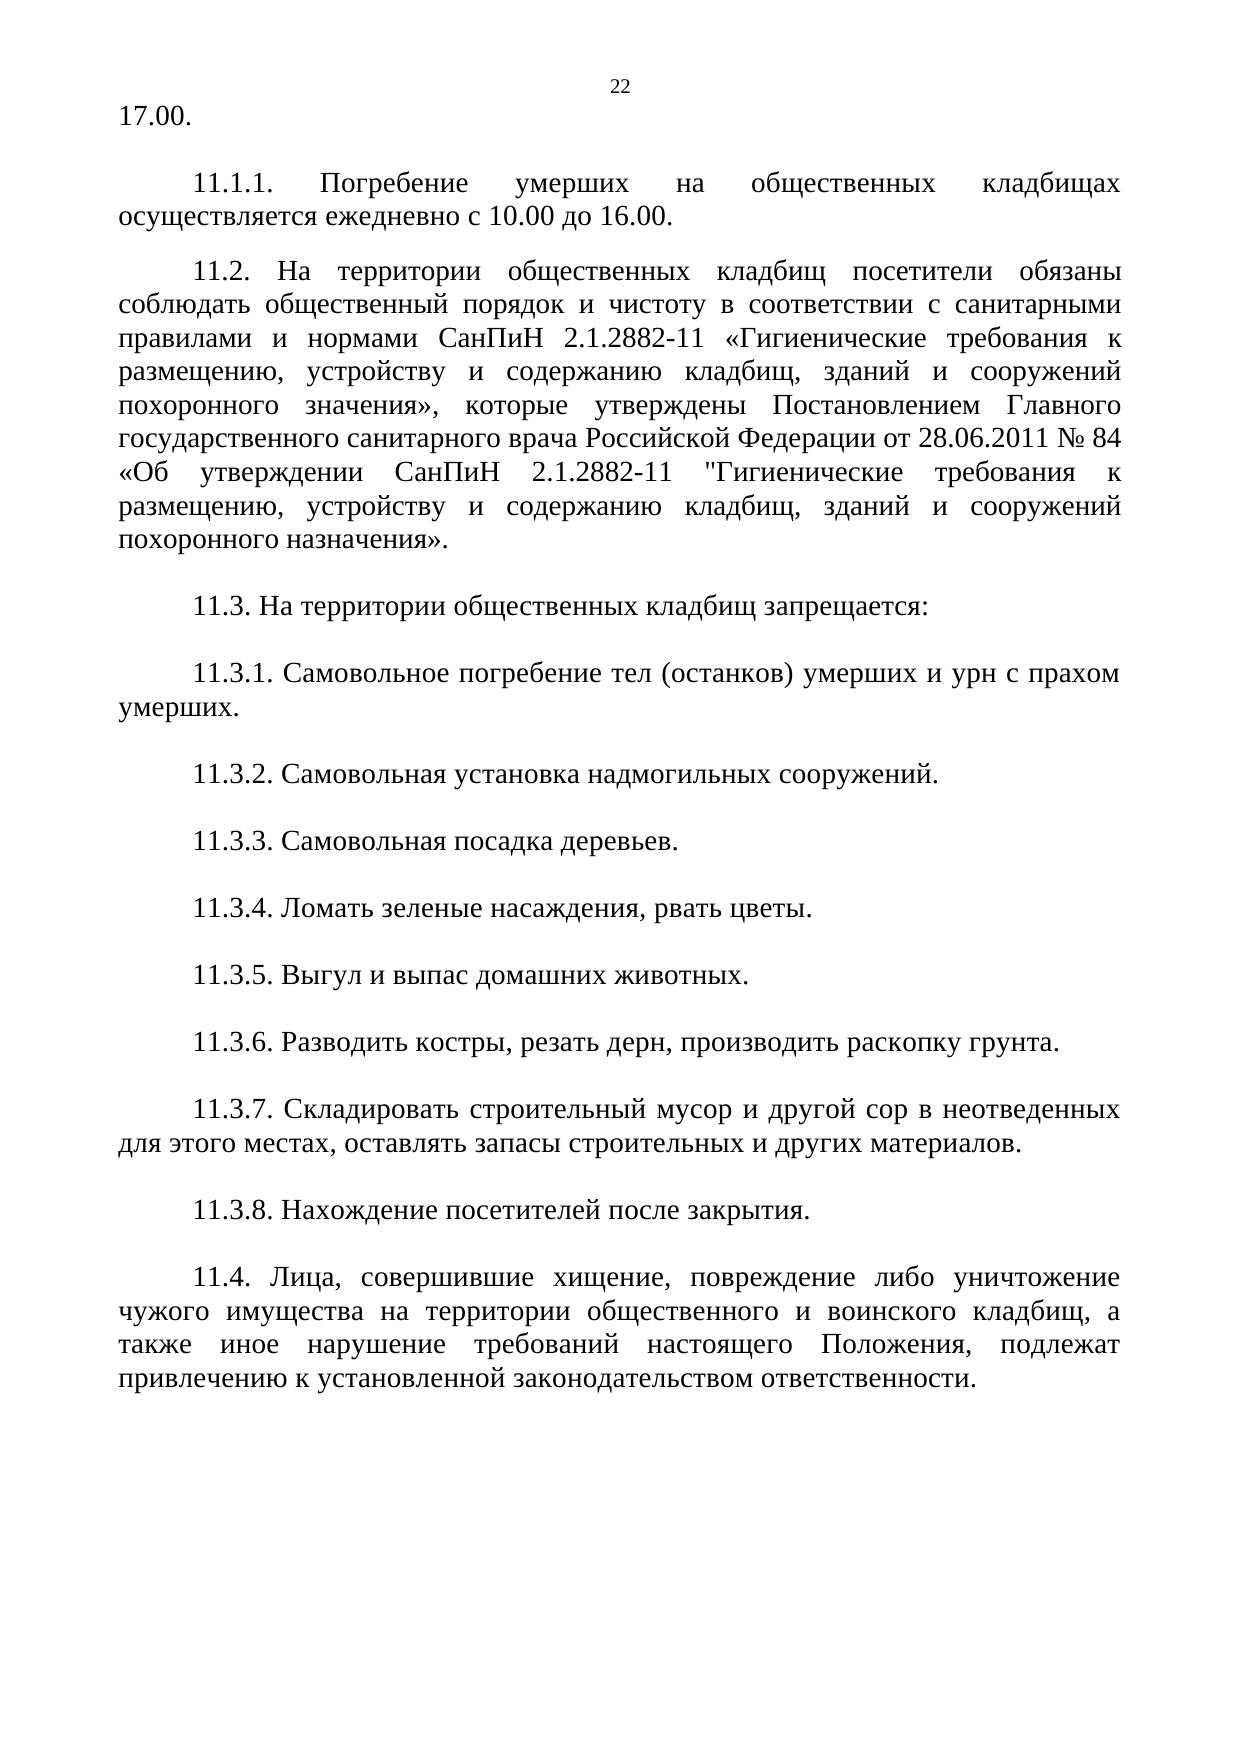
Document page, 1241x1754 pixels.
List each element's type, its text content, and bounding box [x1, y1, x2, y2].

text 11.3.4. Ломать зеленые насаждения, рвать цветы. [118, 890, 1122, 924]
text 11.1.1. Погребение умерших на общественных кладбищах осуществляется ежедневно с 10.00 до 16.00. [118, 165, 1122, 232]
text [118, 98, 1122, 131]
text 11.2. На территории общественных кладбищ посетители обязаны соблюдать общественный порядок и чистоту в соответствии с санитарными правилами и нормами СанПиН 2.1.2882-11 «Гигиенические требования к размещению, устройству и содержанию кладбищ, зданий и сооружений похоронного значения», которые утверждены Постановлением Главного государственного санитарного врача Российской Федерации от 28.06.2011 № 84 «Об утверждении СанПиН 2.1.2882-11 "Гигиенические требования к размещению, устройству и содержанию кладбищ, зданий и сооружений похоронного назначения». [118, 253, 1122, 555]
text 11.3. На территории общественных кладбищ запрещается: [118, 588, 1122, 622]
text 11.3.2. Самовольная установка надмогильных сооружений. [118, 756, 1122, 789]
text 11.4. Лица, совершившие хищение, повреждение либо уничтожение чужого имущества на территории общественного и воинского кладбищ, а также иное нарушение требований настоящего Положения, подлежат привлечению к установленной законодательством ответственности. [118, 1259, 1122, 1393]
text 11.3.8. Нахождение посетителей после закрытия. [118, 1192, 1122, 1226]
text 11.3.5. Выгул и выпас домашних животных. [118, 957, 1122, 991]
text 11.3.7. Складировать строительный мусор и другой сор в неотведенных для этого местах, оставлять запасы строительных и других материалов. [118, 1091, 1122, 1158]
text 11.3.3. Самовольная посадка деревьев. [118, 823, 1122, 857]
text 11.3.6. Разводить костры, резать дерн, производить раскопку грунта. [118, 1024, 1122, 1058]
text 11.3.1. Самовольное погребение тел (останков) умерших и урн с прахом умерших. [118, 655, 1122, 722]
